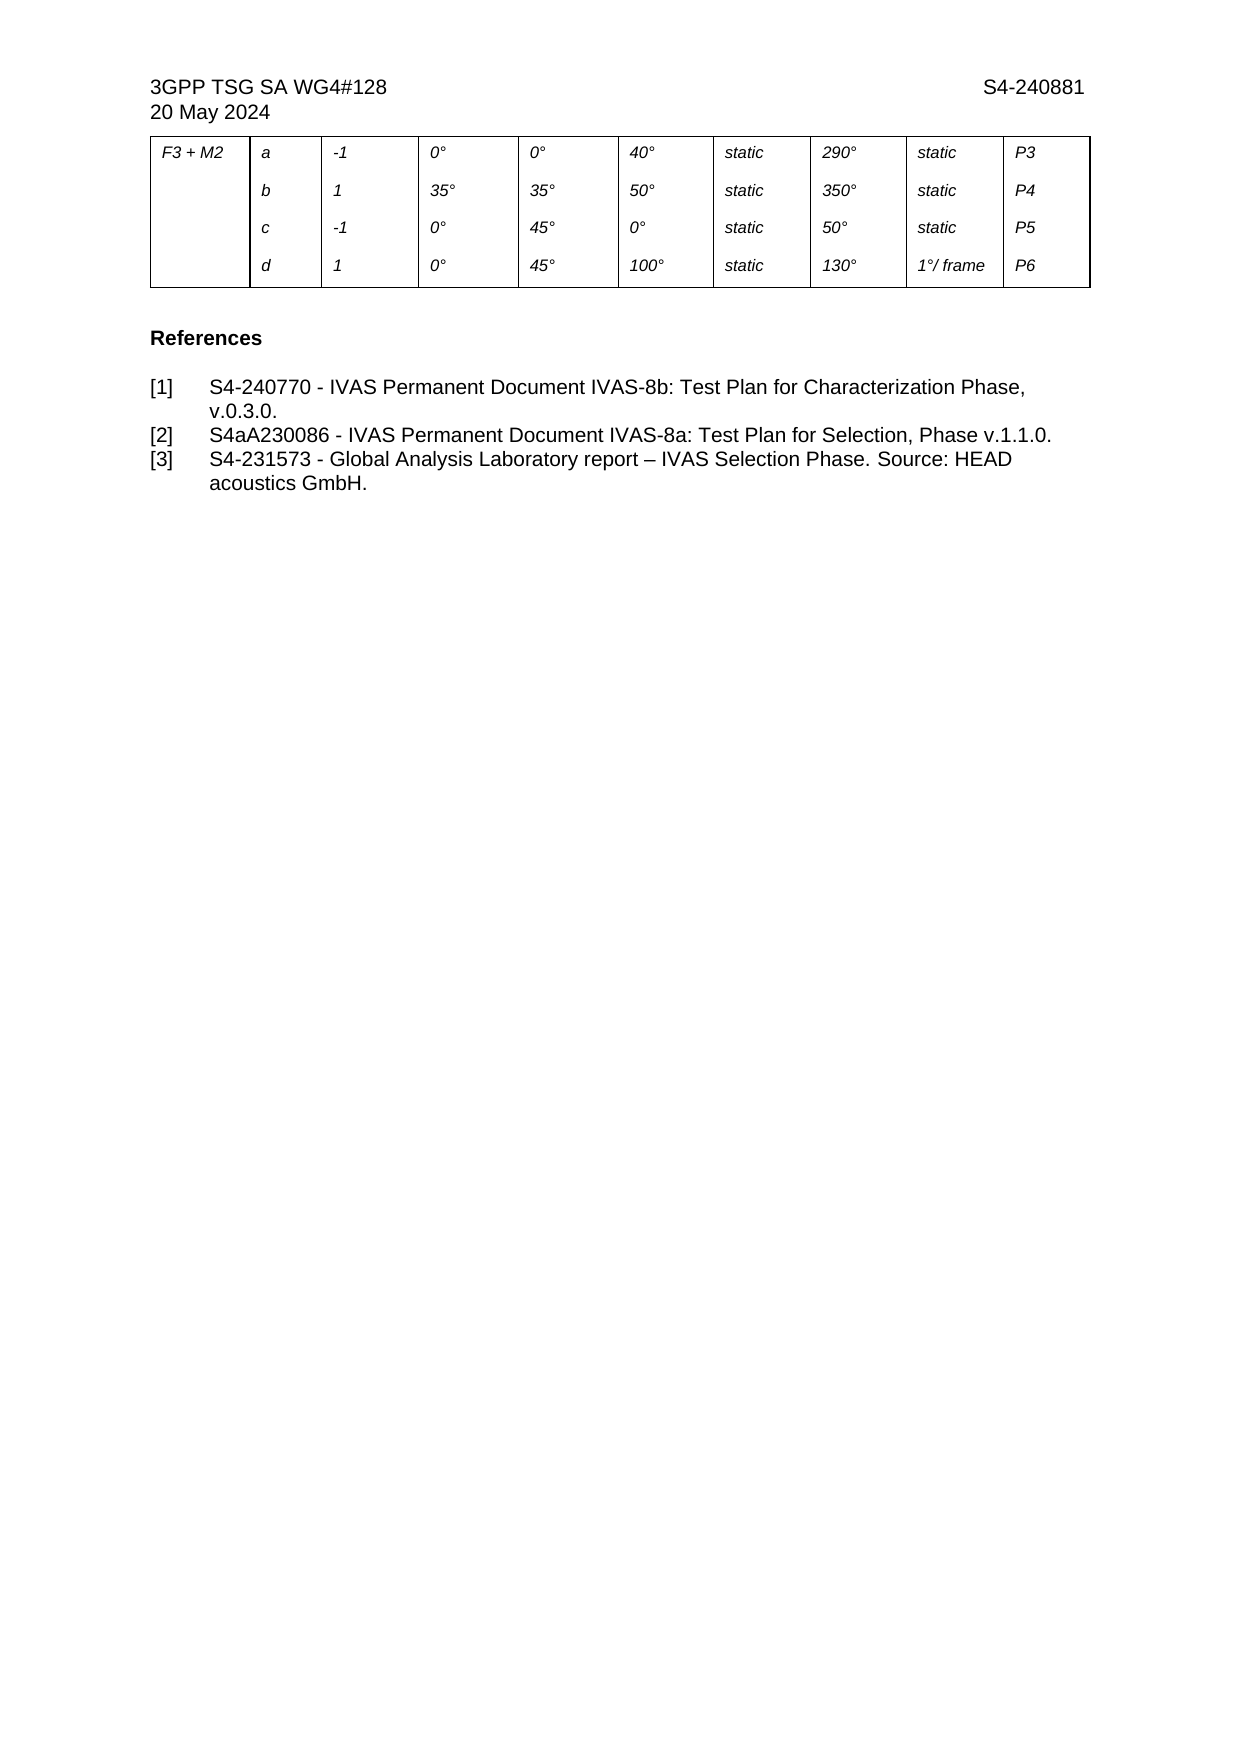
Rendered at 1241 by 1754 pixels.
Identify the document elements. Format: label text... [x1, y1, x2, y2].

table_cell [419, 137, 518, 287]
table_cell -1 1 -1 1 -1 1 [322, 137, 418, 287]
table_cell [714, 137, 810, 287]
text S4aA230086 - IVAS Permanent Document IVAS-8a: Test Plan for Selection, Phase v.1.1.0. [150, 422, 1090, 446]
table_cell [519, 137, 618, 287]
text S4-240770 - IVAS Permanent Document IVAS-8b: Test Plan for Characterization Phase, v.0.3.0. [150, 374, 1090, 422]
text References [150, 324, 1090, 349]
text S4-231573 - Global Analysis Laboratory report – IVAS Selection Phase. Source: HEAD acoustics GmbH. [150, 446, 1090, 494]
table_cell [811, 137, 906, 287]
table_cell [907, 137, 1003, 287]
table_cell P1 P2 P3 P4 P5 P6 [1004, 137, 1089, 287]
table_cell cat : F3 + M2 [151, 137, 249, 287]
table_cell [619, 137, 713, 287]
table_cell e f a b c d [251, 137, 321, 287]
